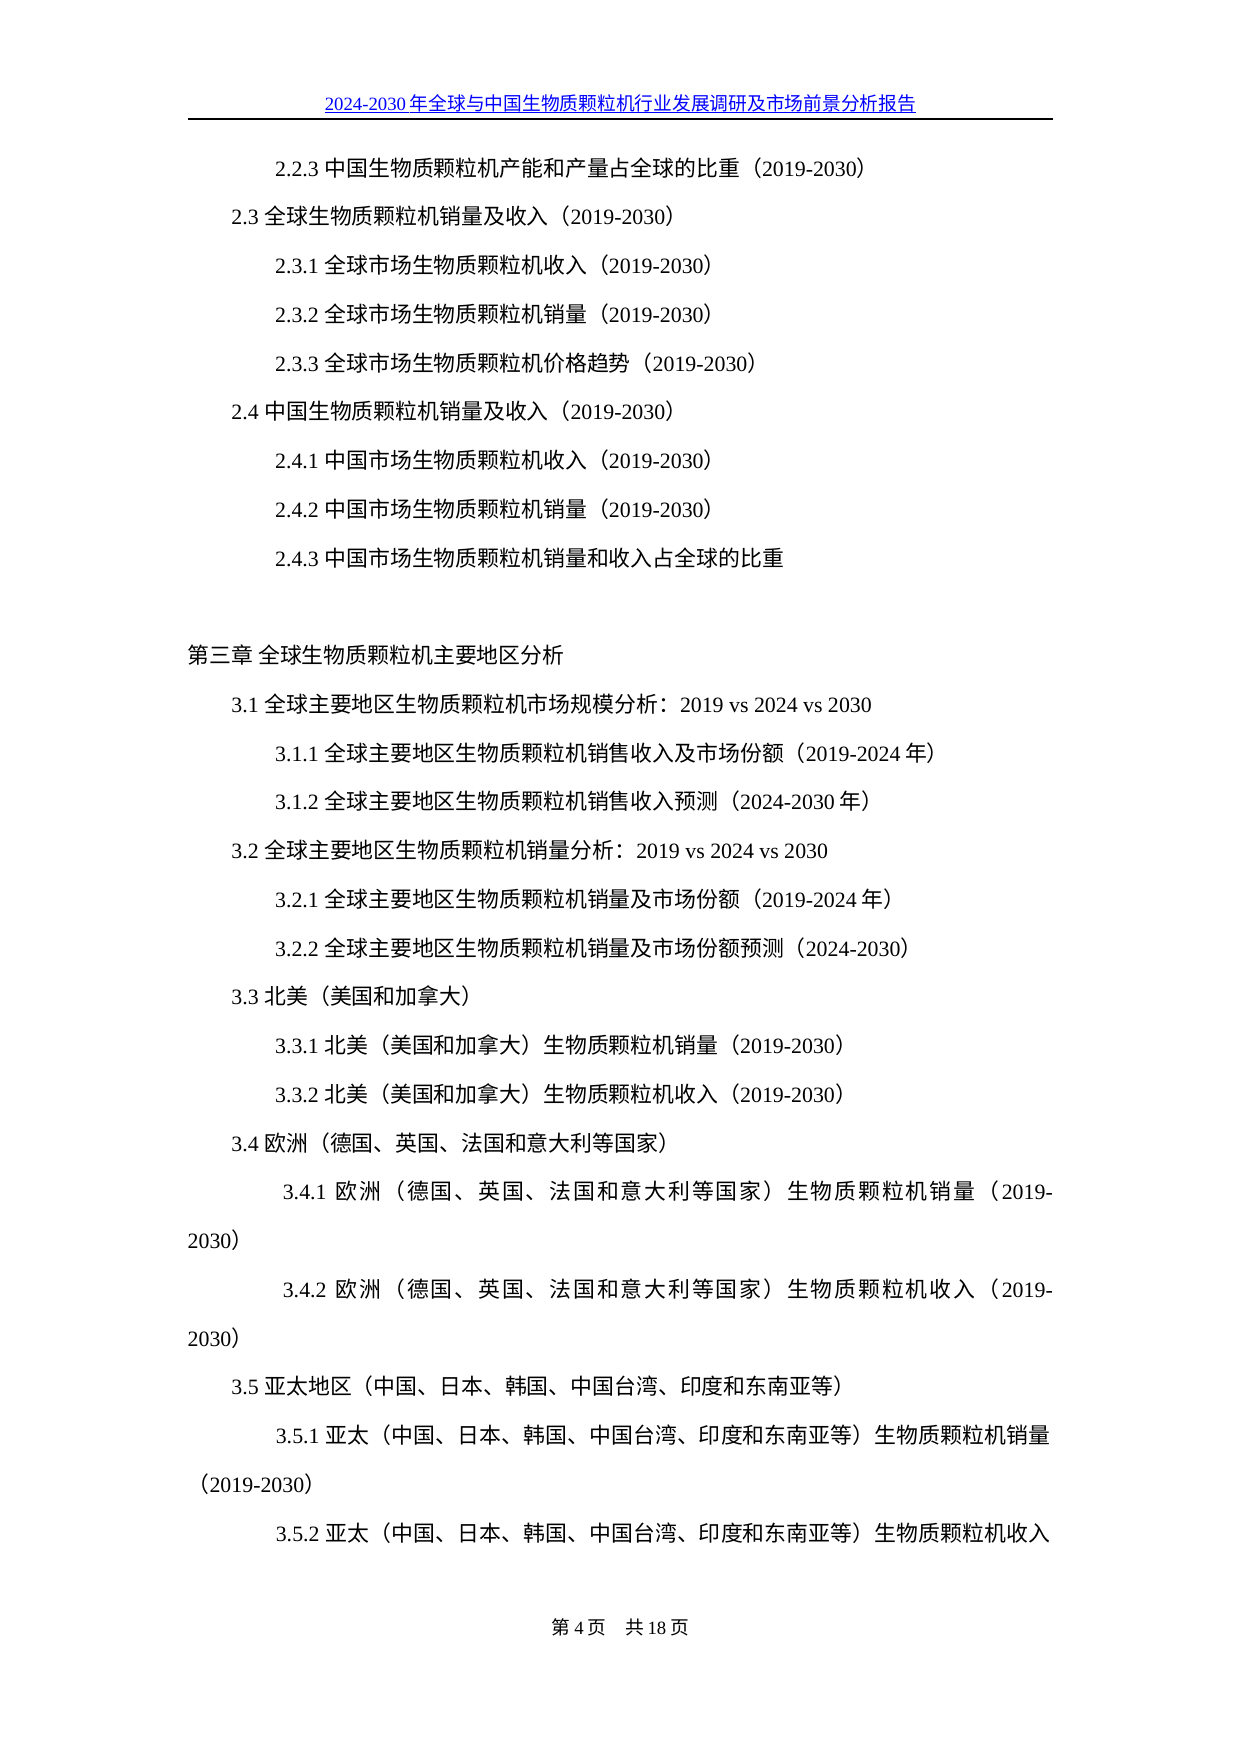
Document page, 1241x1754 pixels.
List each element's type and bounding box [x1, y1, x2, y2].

text [187, 150, 1053, 1548]
